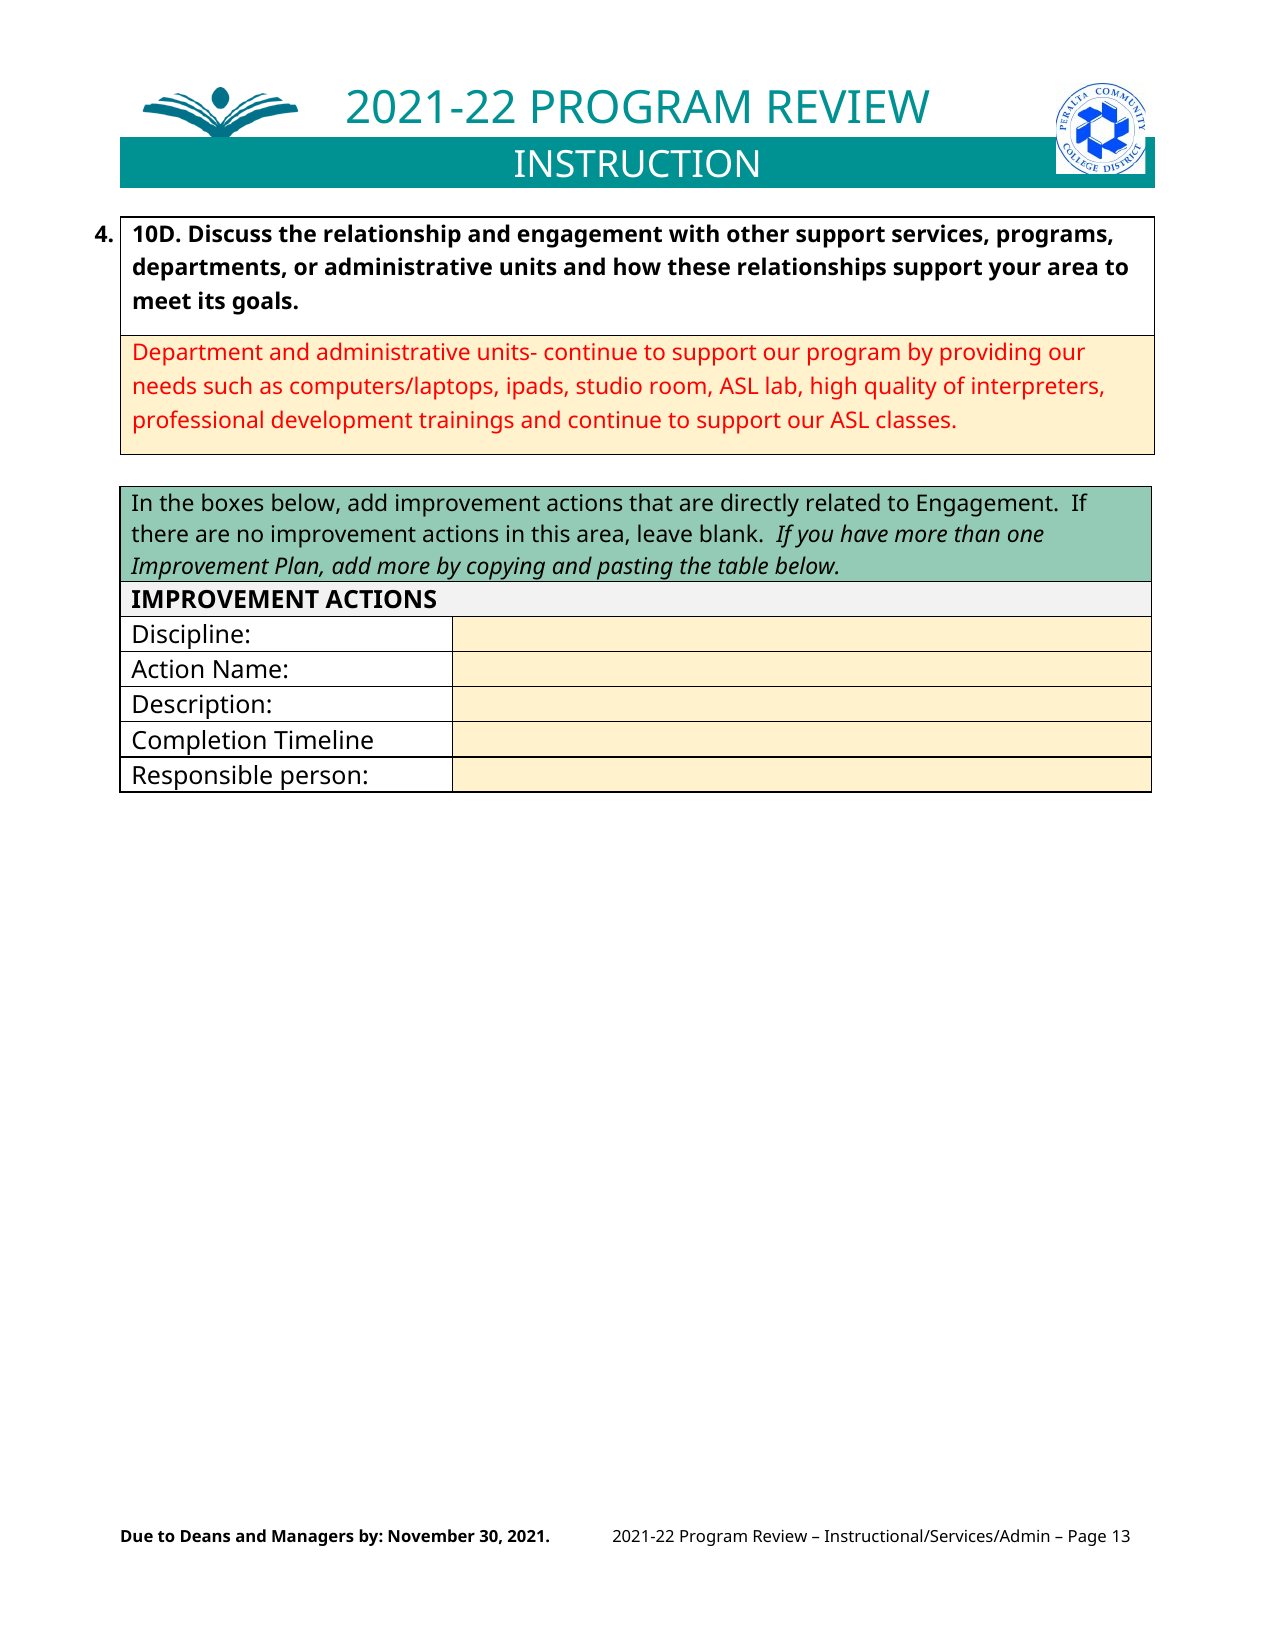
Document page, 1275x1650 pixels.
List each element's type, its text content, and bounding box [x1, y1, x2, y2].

table_cell [453, 687, 1151, 721]
table_cell Department and administrative units- continue to support our program by providing our needs such as computers/laptops, ipads, studio room, ASL lab, high quality of interpreters, professional development trainings and continue to support our ASL classes. [121, 336, 1154, 454]
picture [122, 87, 319, 137]
table_cell [453, 722, 1151, 756]
table_cell IMPROVEMENT ACTIONS [121, 582, 1151, 616]
picture [1056, 83, 1146, 174]
table_cell 10D. Discuss the relationship and engagement with other support services, programs, departments, or administrative units and how these relationships support your area to meet its goals. [121, 218, 1154, 335]
table_cell Action Name: [121, 652, 452, 686]
table_cell Discipline: [121, 617, 452, 651]
table_cell [453, 617, 1151, 651]
table_header In the boxes below, add improvement actions that are directly related to Engagement. If there are no improvement actions in this area, leave blank. If you have more than one Improvement Plan, add more by copying and pasting the table below. [121, 487, 1151, 581]
table_cell Description: [121, 687, 452, 721]
table_cell Completion Timeline [121, 722, 452, 756]
table_cell [453, 652, 1151, 686]
table_cell [453, 758, 1151, 791]
table_cell Responsible person: [121, 758, 452, 791]
